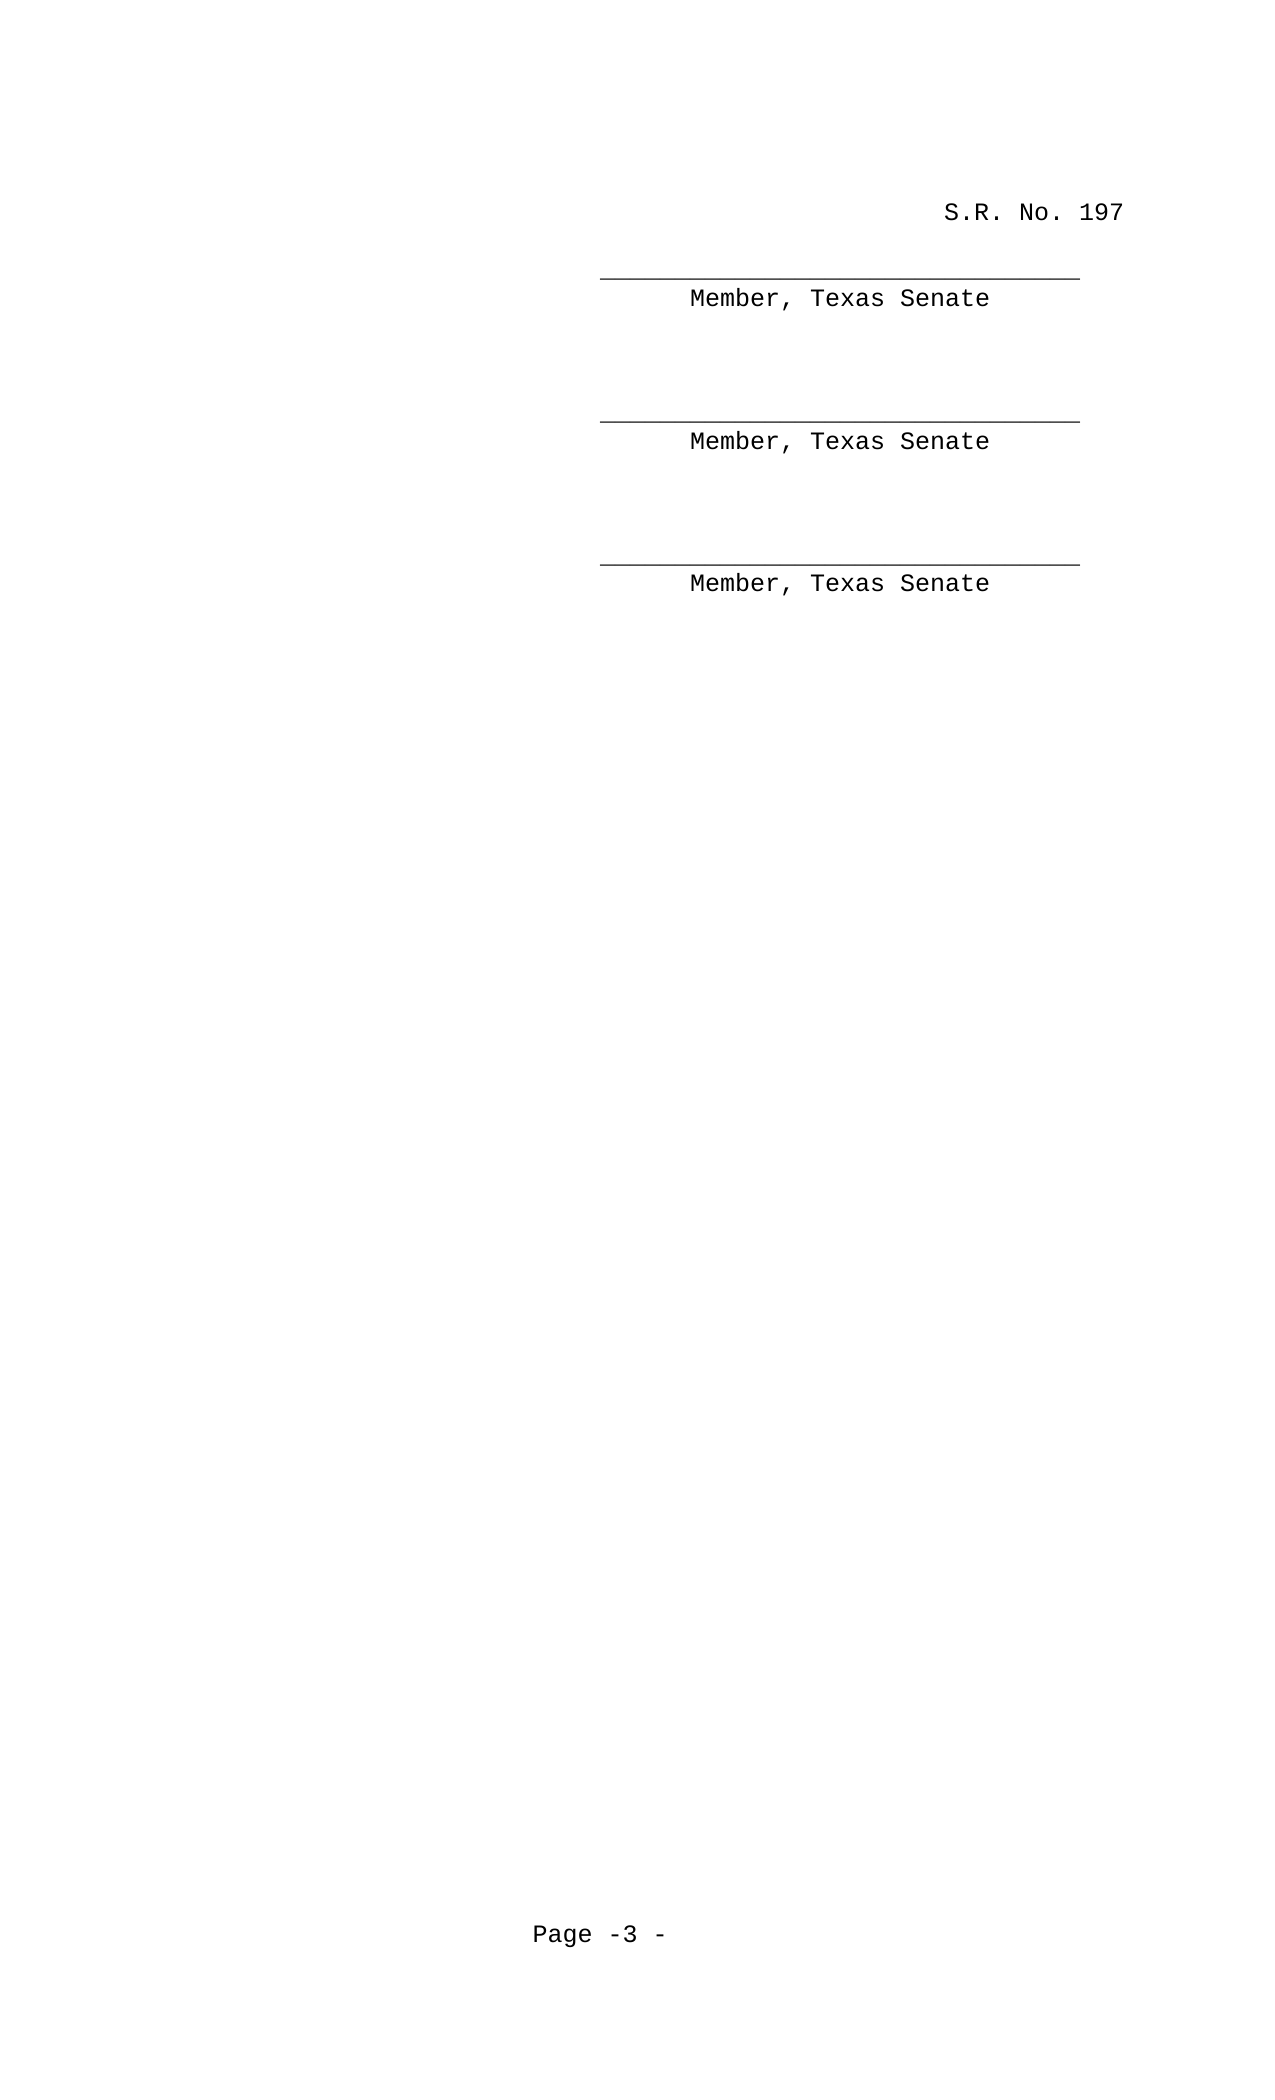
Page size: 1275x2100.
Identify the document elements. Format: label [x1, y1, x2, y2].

text [600, 257, 1125, 599]
